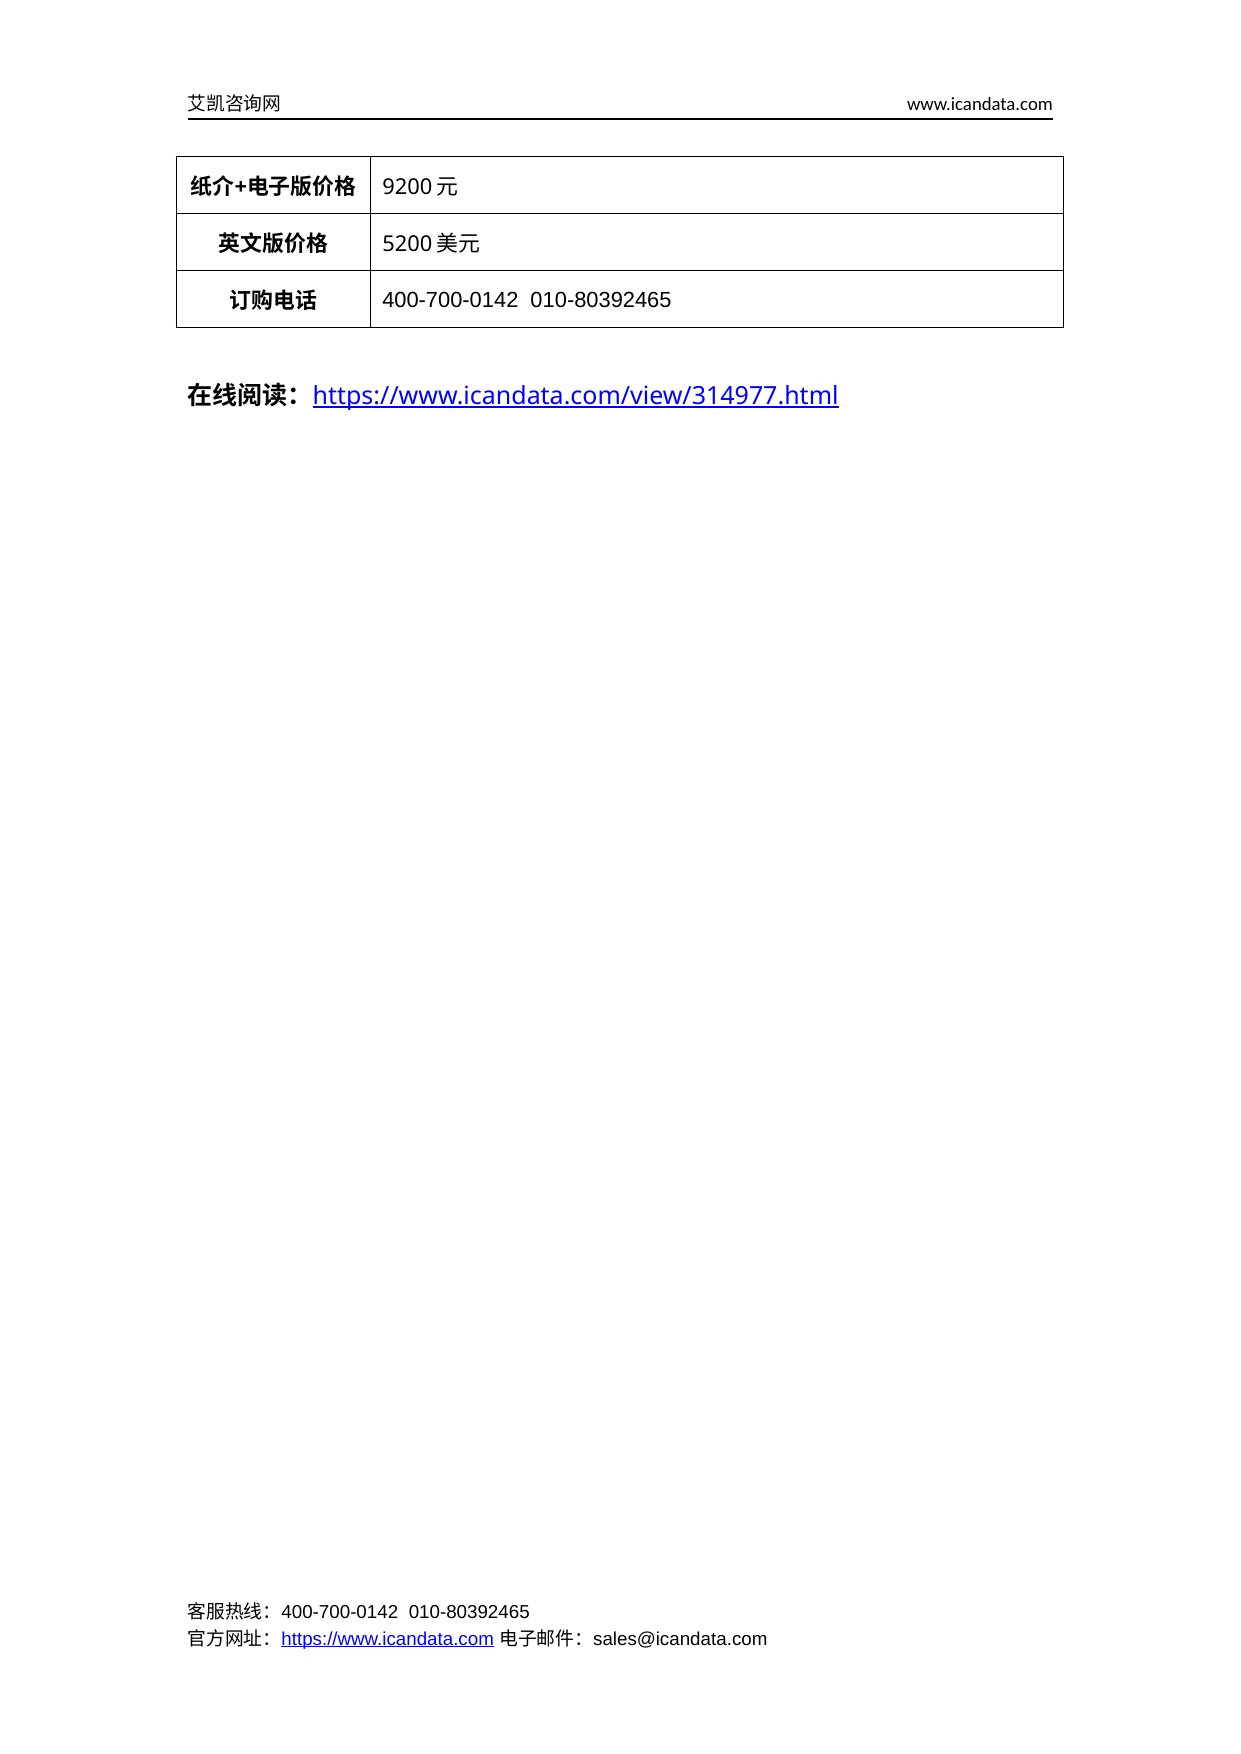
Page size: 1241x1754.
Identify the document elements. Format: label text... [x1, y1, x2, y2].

table_cell 英文版价格 [177, 214, 370, 270]
table_cell 400-700-0142 010-80392465 [371, 271, 1063, 327]
table_cell 订购电话 [177, 271, 370, 327]
table_cell 5200美元 [371, 214, 1063, 270]
text 在线阅读：https://www.icandata.com/view/314977.html [187, 361, 1053, 426]
table_cell 纸介+电子版价格 [177, 157, 370, 213]
table_cell 9200元 [371, 157, 1063, 213]
